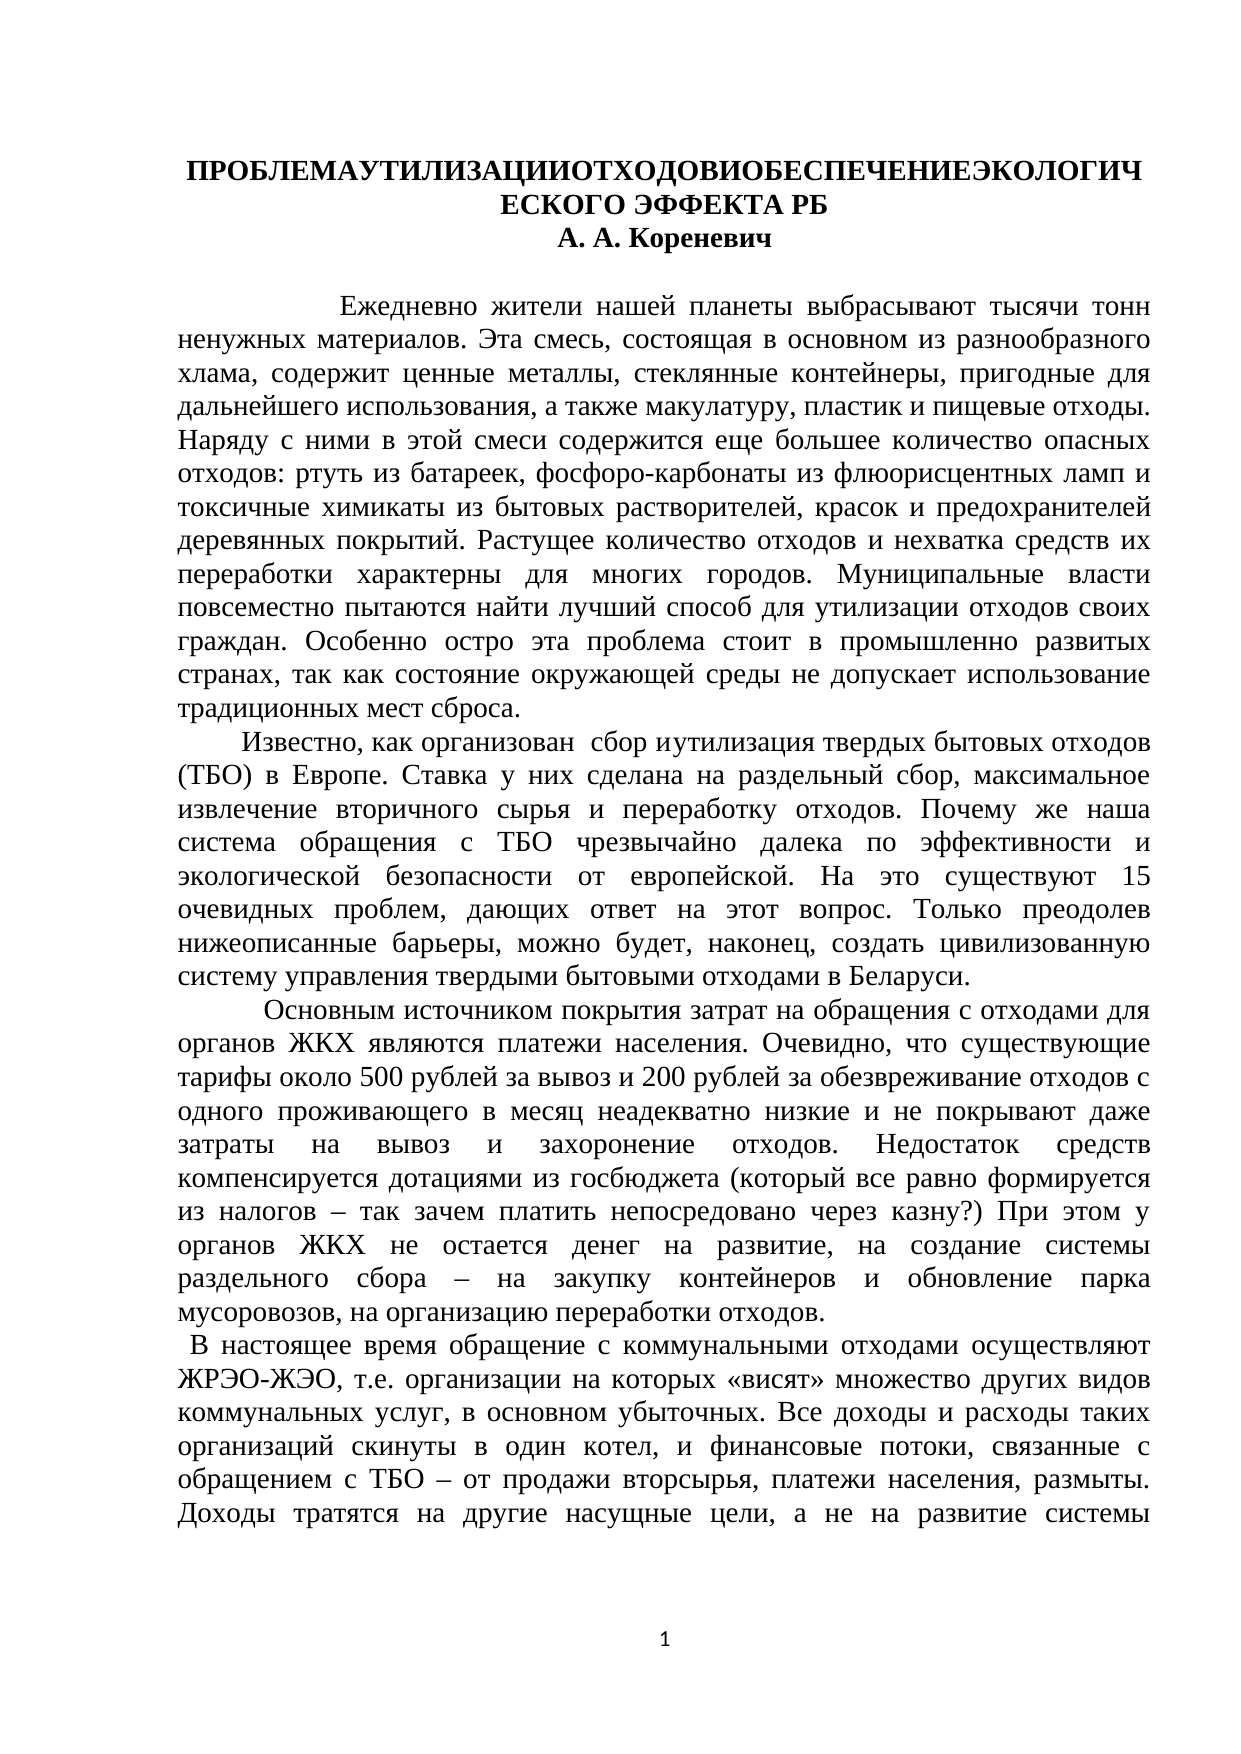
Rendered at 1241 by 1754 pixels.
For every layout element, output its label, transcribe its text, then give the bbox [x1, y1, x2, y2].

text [177, 1327, 1152, 1529]
text А. А. Кореневич [177, 221, 1152, 254]
text ПРОБЛЕМАУТИЛИЗАЦИИОТХОДОВИОБЕСПЕЧЕНИЕЭКОЛОГИЧЕСКОГО ЭФФЕКТА РБ [177, 153, 1152, 221]
text Ежедневно жители нашей планеты выбрасывают тысячи тонн ненужных материалов. Эта смесь, состоящая в основном из разнообразного хлама, содержит ценные металлы, стеклянные контейнеры, пригодные для дальнейшего использования, а также макулатуру, пластик и пищевые отходы. Наряду с ними в этой смеси содержится еще большее количество опасных отходов: ртуть из батареек, фосфоро-карбонаты из флюорисцентных ламп и токсичные химикаты из бытовых растворителей, красок и предохранителей деревянных покрытий. Растущее количество отходов и нехватка средств их переработки характерны для многих городов. Муниципальные власти повсеместно пытаются найти лучший способ для утилизации отходов своих граждан. Особенно остро эта проблема стоит в промышленно развитых странах, так как состояние окружающей среды не допускает использование традиционных мест сброса. [177, 288, 1152, 724]
text Известно, как организован сбор иутилизация твердых бытовых отходов (ТБО) в Европе. Ставка у них сделана на раздельный сбор, максимальное извлечение вторичного сырья и переработку отходов. Почему же наша система обращения с ТБО чрезвычайно далека по эффективности и экологической безопасности от европейской. На это существуют 15 очевидных проблем, дающих ответ на этот вопрос. Только преодолев нижеописанные барьеры, можно будет, наконец, создать цивилизованную систему управления твердыми бытовыми отходами в Беларуси. [177, 724, 1152, 992]
text Основным источником покрытия затрат на обращения с отходами для органов ЖКХ являются платежи населения. Очевидно, что существующие тарифы около 500 рублей за вывоз и 200 рублей за обезвреживание отходов с одного проживающего в месяц неадекватно низкие и не покрывают даже затраты на вывоз и захоронение отходов. Недостаток средств компенсируется дотациями из госбюджета (который все равно формируется из налогов – так зачем платить непосредовано через казну?) При этом у органов ЖКХ не остается денег на развитие, на создание системы раздельного сбора – на закупку контейнеров и обновление парка мусоровозов, на организацию переработки отходов. [177, 992, 1152, 1327]
